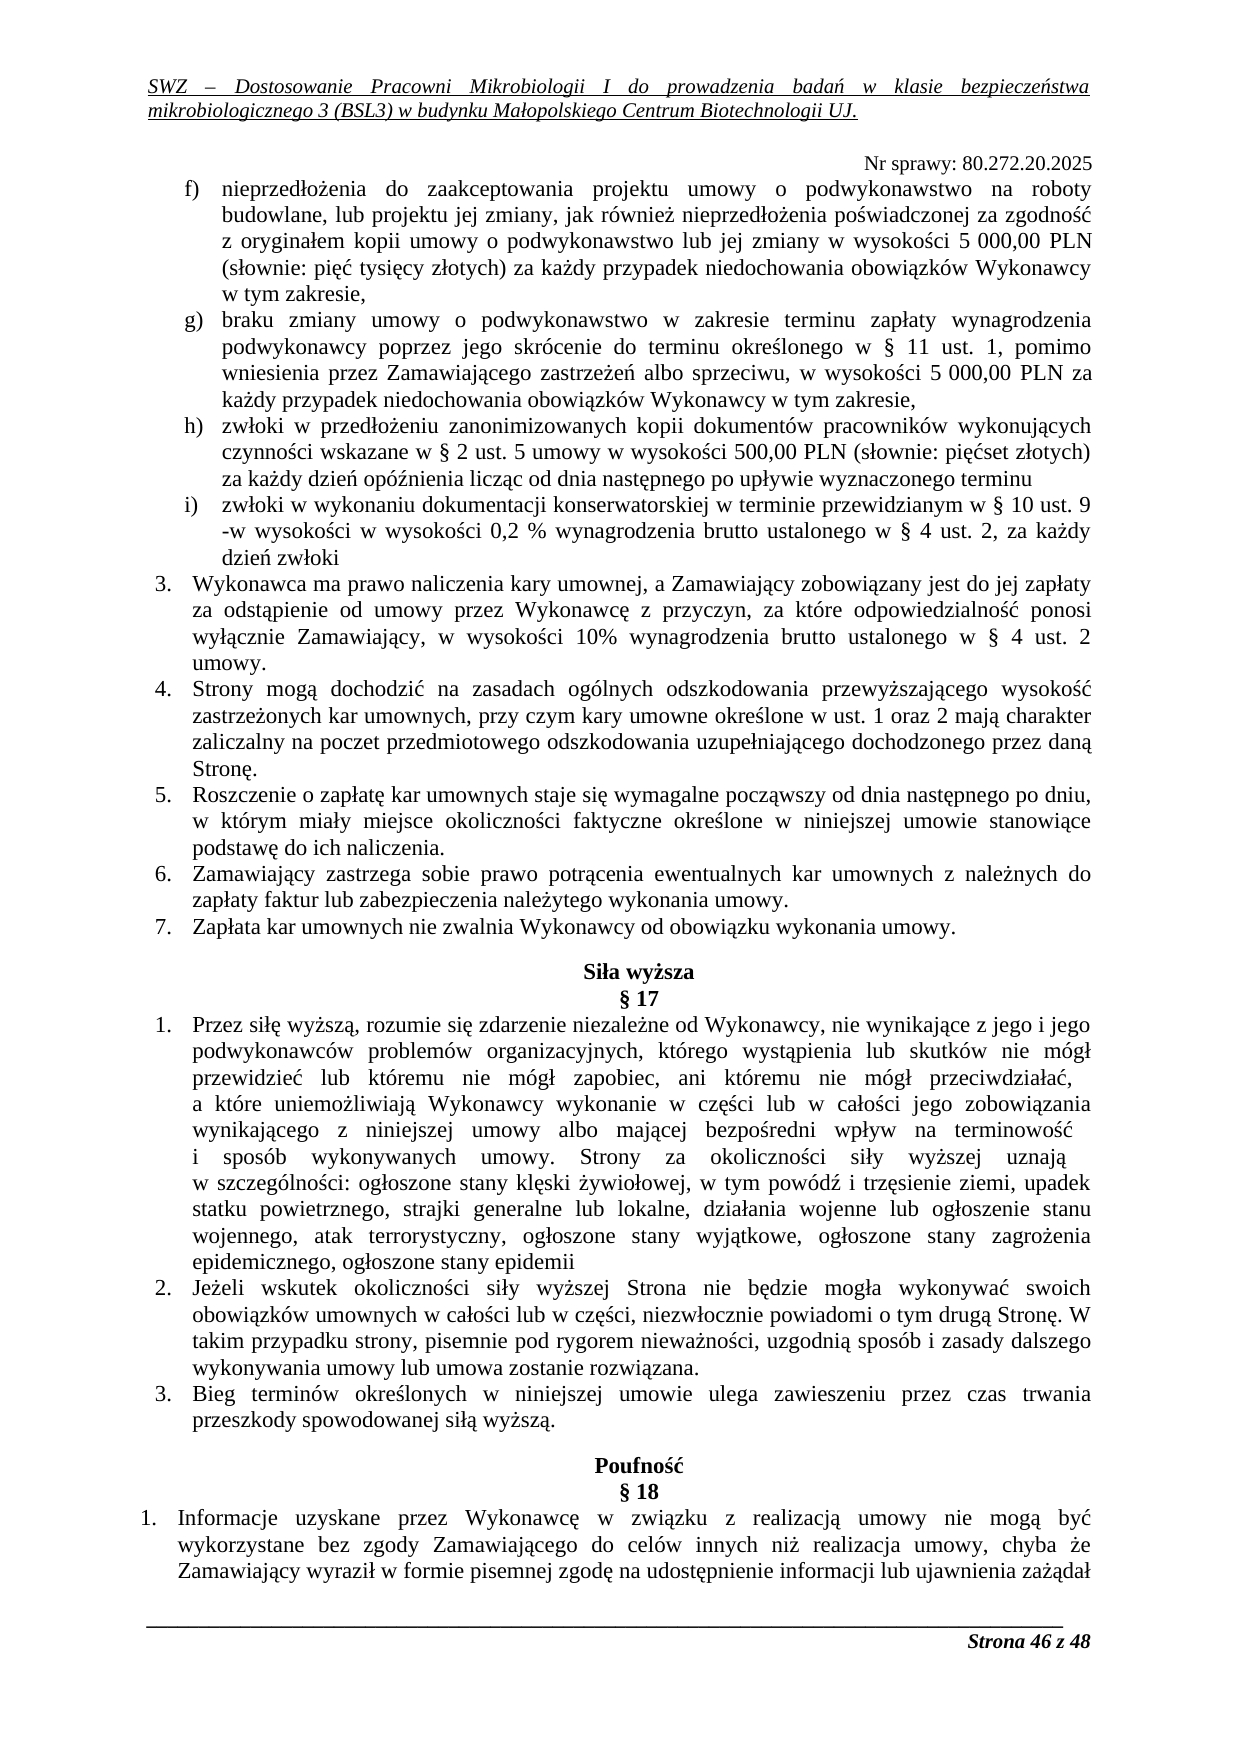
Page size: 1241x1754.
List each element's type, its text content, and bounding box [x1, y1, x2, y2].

text Poufność [185, 1452, 1092, 1478]
list Wykonawca ma prawo naliczenia kary umownej, a Zamawiający zobowiązany jest do jej zapłaty za odstąpienie od umowy przez Wykonawcę z przyczyn, za które odpowiedzialność ponosi wyłącznie Zamawiający, w wysokości 10% wynagrodzenia brutto ustalonego w § 4 ust. 2 umowy. [154, 570, 1092, 676]
list Przez siłę wyższą, rozumie się zdarzenie niezależne od Wykonawcy, nie wynikające z jego i jego podwykonawców problemów organizacyjnych, którego wystąpienia lub skutków nie mógł przewidzieć lub któremu nie mógł zapobiec, ani któremu nie mógł przeciwdziałać, a które uniemożliwiają Wykonawcy wykonanie w części lub w całości jego zobowiązania wynikającego z niniejszej umowy albo mającej bezpośredni wpływ na terminowość i sposób wykonywanych umowy. Strony za okoliczności siły wyższej uznają w szczególności: ogłoszone stany klęski żywiołowej, w tym powódź i trzęsienie ziemi, upadek statku powietrznego, strajki generalne lub lokalne, działania wojenne lub ogłoszenie stanu wojennego, atak terrorystyczny, ogłoszone stany wyjątkowe, ogłoszone stany zagrożenia epidemicznego, ogłoszone stany epidemii [154, 1011, 1092, 1274]
list braku zmiany umowy o podwykonawstwo w zakresie terminu zapłaty wynagrodzenia podwykonawcy poprzez jego skrócenie do terminu określonego w § 11 ust. 1, pomimo wniesienia przez Zamawiającego zastrzeżeń albo sprzeciwu, w wysokości 5 000,00 PLN za każdy przypadek niedochowania obowiązków Wykonawcy w tym zakresie, [184, 307, 1092, 412]
list zwłoki w przedłożeniu zanonimizowanych kopii dokumentów pracowników wykonujących czynności wskazane w § 2 ust. 5 umowy w wysokości 500,00 PLN (słownie: pięćset złotych) za każdy dzień opóźnienia licząc od dnia następnego po upływie wyznaczonego terminu [184, 412, 1092, 491]
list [140, 1504, 1092, 1583]
list Zapłata kar umownych nie zwalnia Wykonawcy od obowiązku wykonania umowy. [154, 913, 1092, 939]
subtitle Siła wyższa [185, 958, 1092, 984]
list Jeżeli wskutek okoliczności siły wyższej Strona nie będzie mogła wykonywać swoich obowiązków umownych w całości lub w części, niezwłocznie powiadomi o tym drugą Stronę. W takim przypadku strony, pisemnie pod rygorem nieważności, uzgodnią sposób i zasady dalszego wykonywania umowy lub umowa zostanie rozwiązana. [154, 1274, 1092, 1380]
list nieprzedłożenia do zaakceptowania projektu umowy o podwykonawstwo na roboty budowlane, lub projektu jej zmiany, jak również nieprzedłożenia poświadczonej za zgodność z oryginałem kopii umowy o podwykonawstwo lub jej zmiany w wysokości 5 000,00 PLN (słownie: pięć tysięcy złotych) za każdy przypadek niedochowania obowiązków Wykonawcy w tym zakresie, [184, 175, 1092, 307]
list Zamawiający zastrzega sobie prawo potrącenia ewentualnych kar umownych z należnych do zapłaty faktur lub zabezpieczenia należytego wykonania umowy. [154, 860, 1092, 913]
text § 18 [185, 1478, 1092, 1504]
list Bieg terminów określonych w niniejszej umowie ulega zawieszeniu przez czas trwania przeszkody spowodowanej siłą wyższą. [154, 1380, 1092, 1433]
list Roszczenie o zapłatę kar umownych staje się wymagalne począwszy od dnia następnego po dniu, w którym miały miejsce okoliczności faktyczne określone w niniejszej umowie stanowiące podstawę do ich naliczenia. [154, 781, 1092, 860]
list Strony mogą dochodzić na zasadach ogólnych odszkodowania przewyższającego wysokość zastrzeżonych kar umownych, przy czym kary umowne określone w ust. 1 oraz 2 mają charakter zaliczalny na poczet przedmiotowego odszkodowania uzupełniającego dochodzonego przez daną Stronę. [154, 676, 1092, 781]
subtitle § 17 [185, 984, 1092, 1011]
list zwłoki w wykonaniu dokumentacji konserwatorskiej w terminie przewidzianym w § 10 ust. 9 -w wysokości w wysokości 0,2 % wynagrodzenia brutto ustalonego w § 4 ust. 2, za każdy dzień zwłoki [184, 491, 1092, 570]
